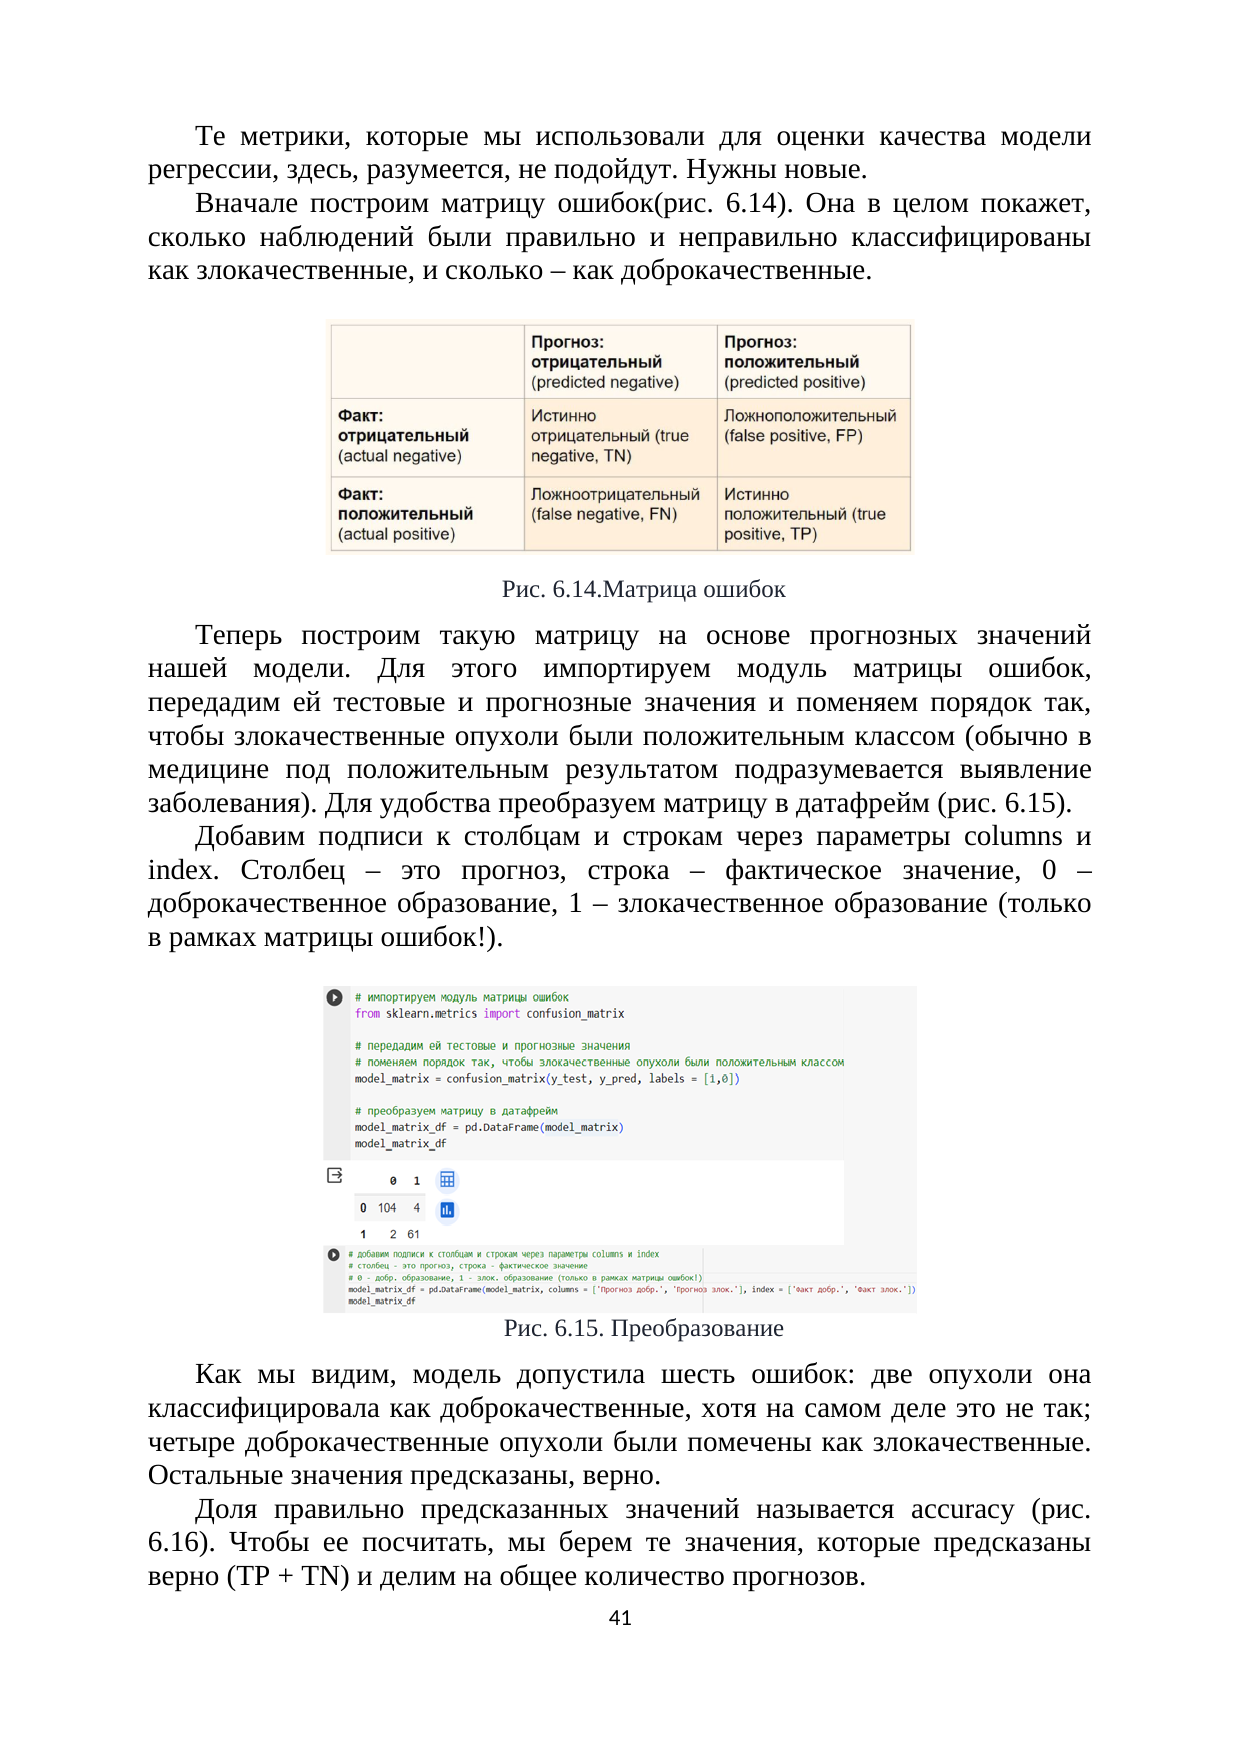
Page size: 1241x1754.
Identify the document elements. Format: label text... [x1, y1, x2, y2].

text Вначале построим матрицу ошибок(рис. 6.14). Она в целом покажет, сколько наблюдений были правильно и неправильно классифицированы как злокачественные, и сколько – как доброкачественные. [148, 185, 1092, 286]
text Добавим подписи к столбцам и строкам через параметры columns и index. Столбец – это прогноз, строка – фактическое значение, 0 – доброкачественное образование, 1 – злокачественное образование (только в рамках матрицы ошибок!). [148, 818, 1092, 952]
text Как мы видим, модель допустила шесть ошибок: две опухоли она классифицировала как доброкачественные, хотя на самом деле это не так; четыре доброкачественные опухоли были помечены как злокачественные. Остальные значения предсказаны, верно. [148, 1357, 1092, 1491]
text Теперь построим такую матрицу на основе прогнозных значений нашей модели. Для этого импортируем модуль матрицы ошибок, передадим ей тестовые и прогнозные значения и поменяем порядок так, чтобы злокачественные опухоли были положительным классом (обычно в медицине под положительным результатом подразумевается выявление заболевания). Для удобства преобразуем матрицу в датафрейм (рис. 6.15). [148, 617, 1092, 818]
text Рис. 6.14.Матрица ошибок [148, 574, 1092, 603]
text Рис. 6.15. Преобразование [148, 1313, 1092, 1342]
text Доля правильно предсказанных значений называется accuracy (рис. 6.16). Чтобы ее посчитать, мы берем те значения, которые предсказаны верно (TP + TN) и делим на общее количество прогнозов. [148, 1491, 1092, 1591]
text Те метрики, которые мы использовали для оценки качества модели регрессии, здесь, разумеется, не подойдут. Нужны новые. [148, 118, 1092, 185]
picture [325, 319, 915, 555]
picture [323, 986, 917, 1314]
